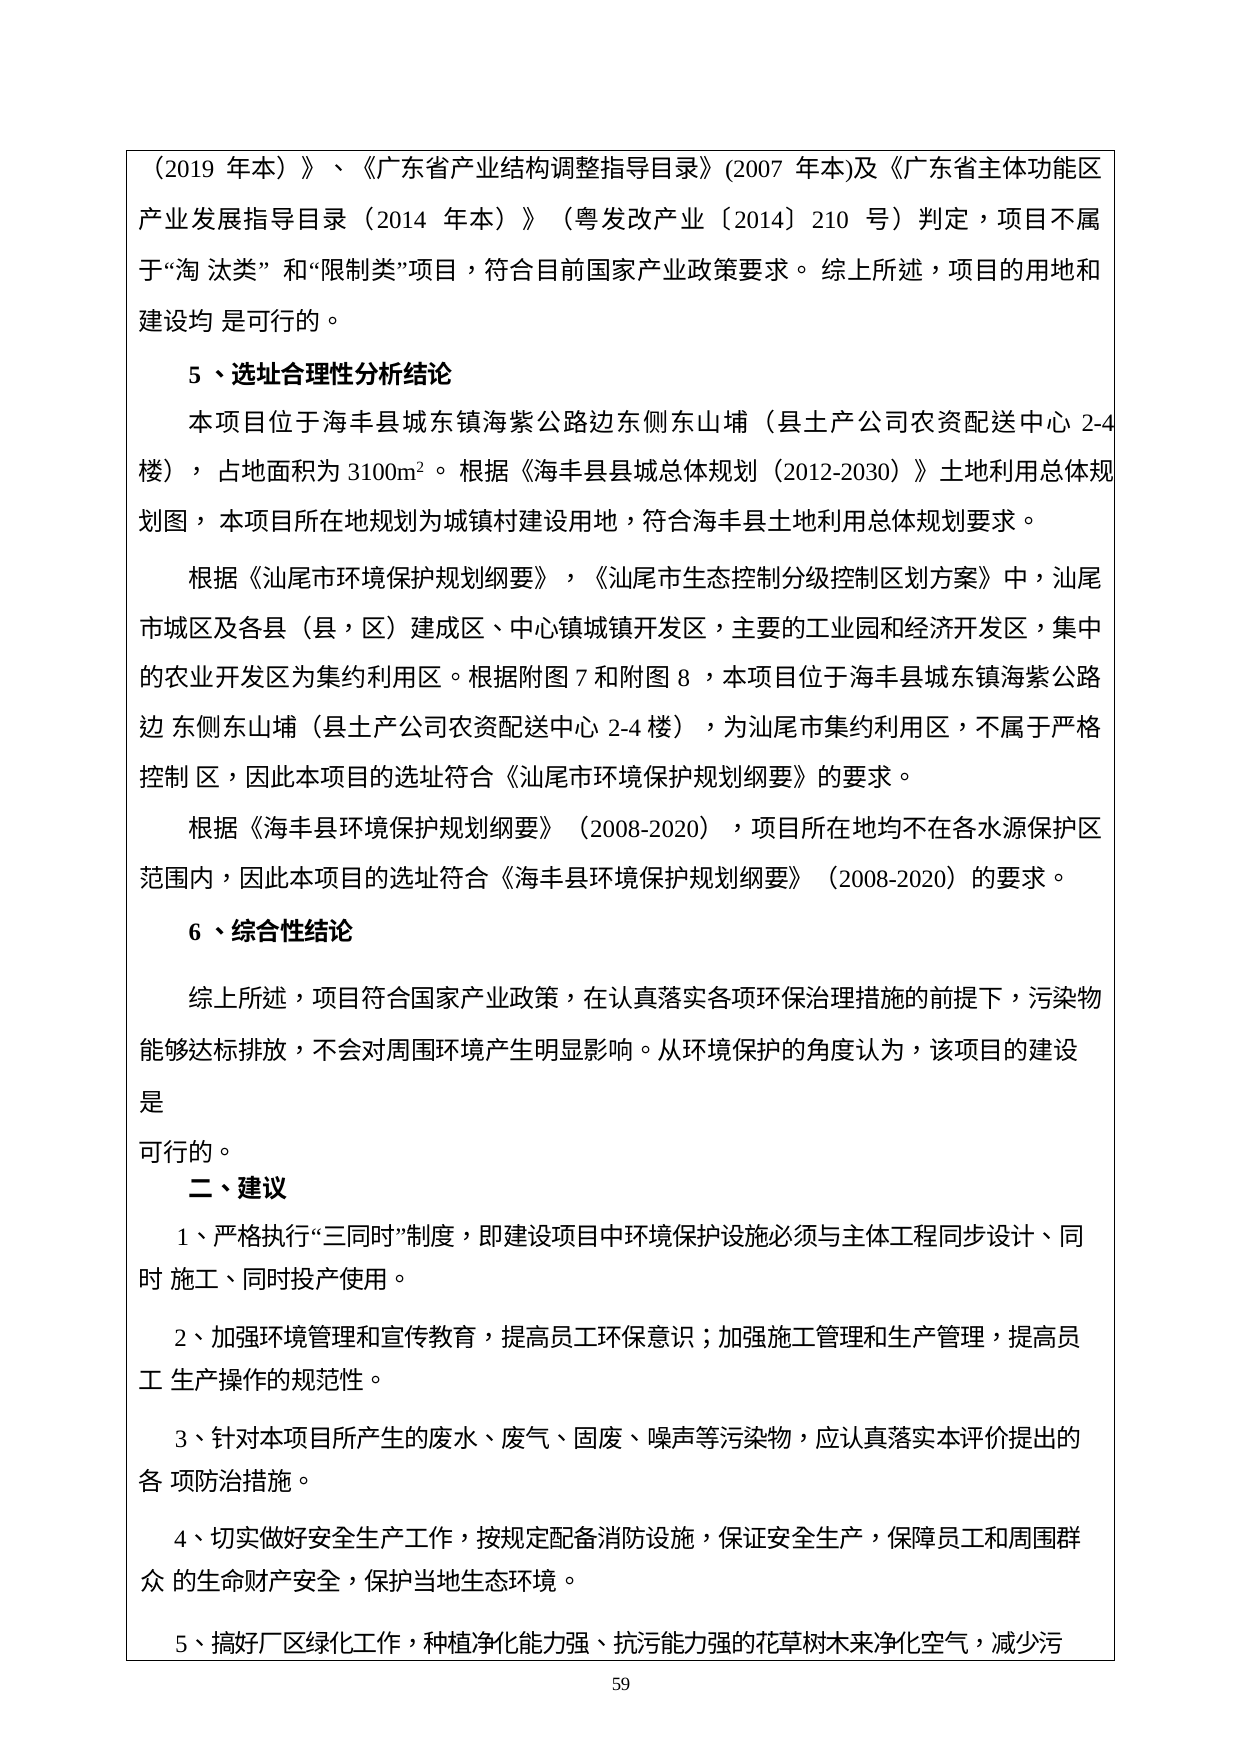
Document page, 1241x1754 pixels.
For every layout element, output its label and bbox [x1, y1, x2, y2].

table_header [127, 151, 1114, 1660]
